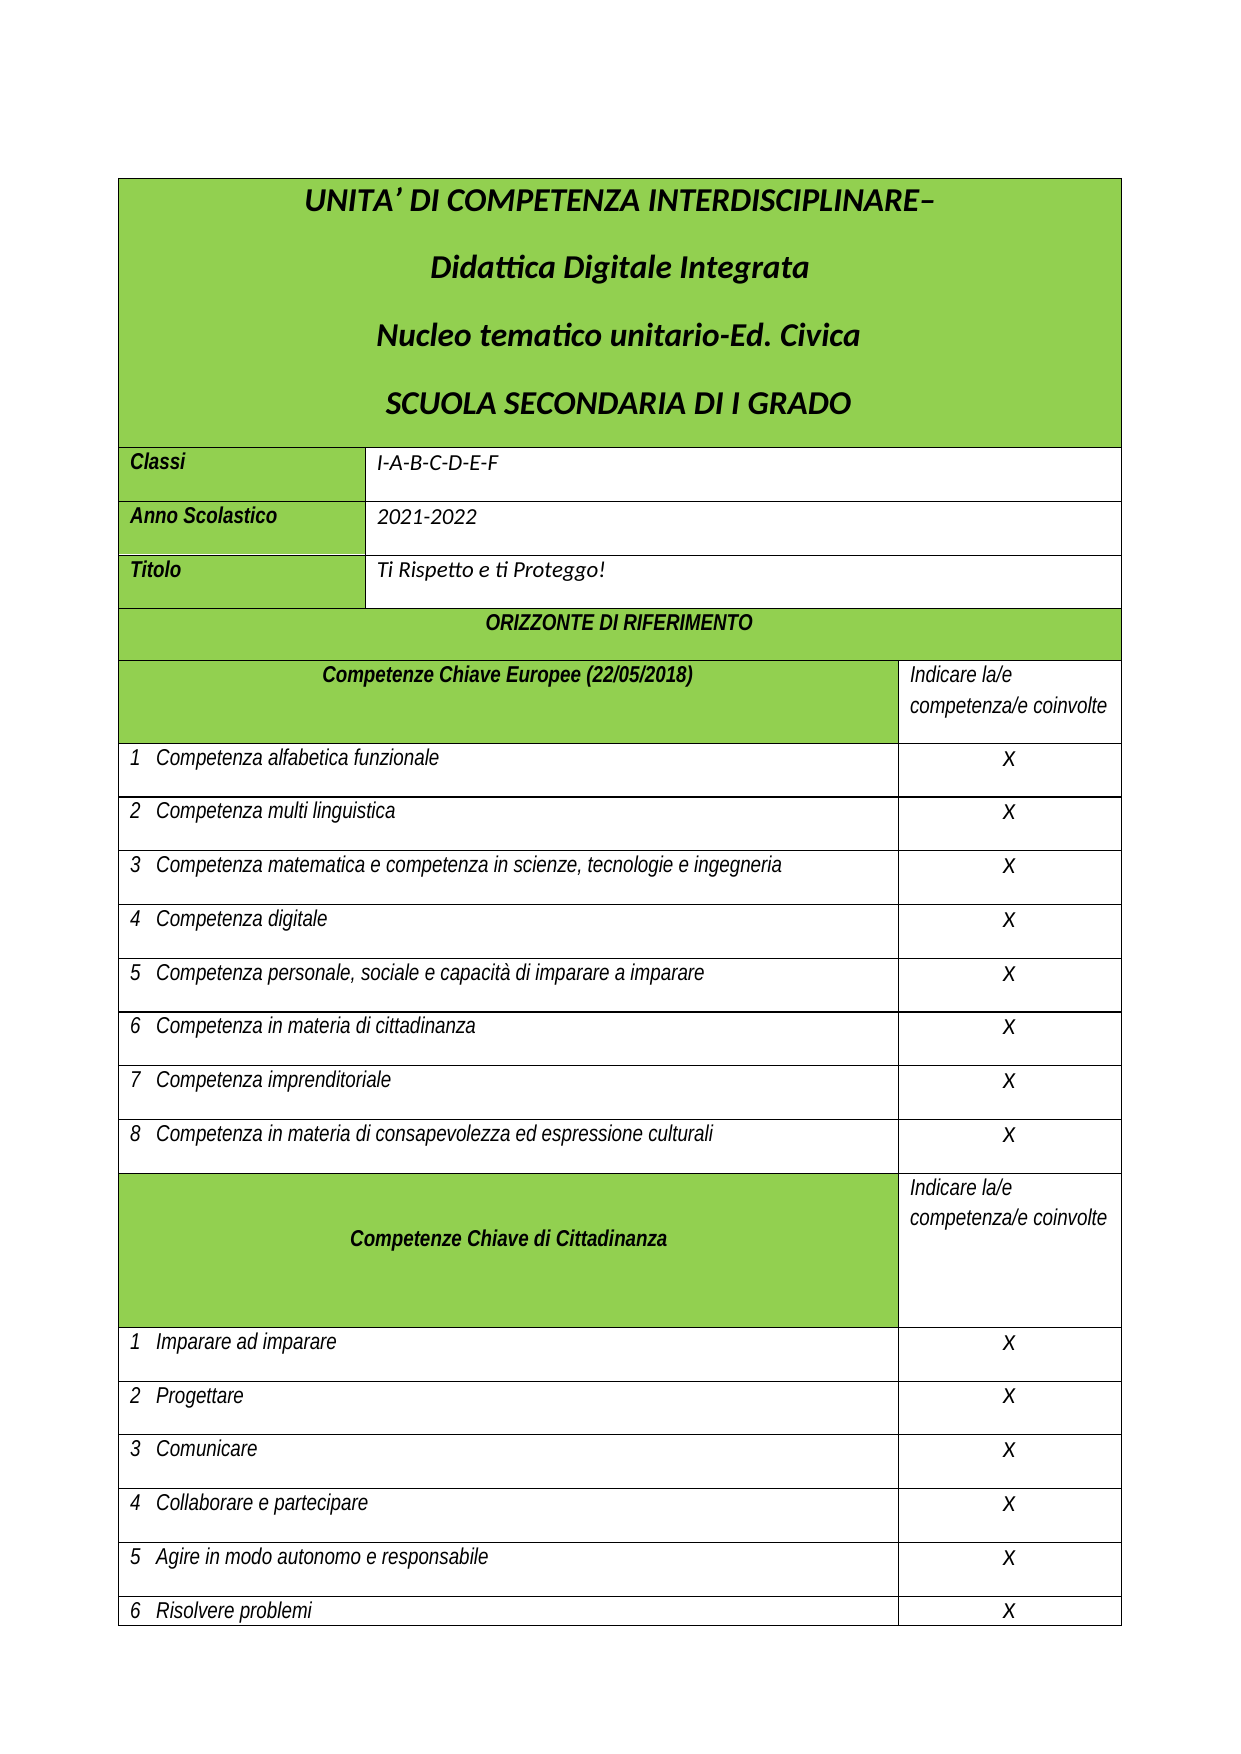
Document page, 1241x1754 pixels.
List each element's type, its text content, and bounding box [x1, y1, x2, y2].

table_cell 5 Competenza personale, sociale e capacità di imparare a imparare [119, 959, 898, 1011]
table_cell Indicare la/e competenza/e coinvolte [899, 1174, 1121, 1327]
table_cell X [899, 798, 1121, 850]
table_cell X [899, 744, 1121, 796]
table_cell 3 Comunicare [119, 1435, 898, 1488]
table_cell Competenze Chiave di Cittadinanza [119, 1174, 898, 1327]
table_cell Classi [119, 448, 365, 501]
table_cell Anno Scolastico [119, 502, 365, 554]
table_cell X [899, 1489, 1121, 1542]
table_cell Ti Rispetto e ti Proteggo! [366, 556, 1121, 608]
table_cell Titolo [119, 556, 365, 608]
table_cell 4 Collaborare e partecipare [119, 1489, 898, 1542]
table_cell 6 Competenza in materia di cittadinanza [119, 1013, 898, 1065]
table_cell X [899, 1543, 1121, 1596]
table_cell 4 Competenza digitale [119, 905, 898, 958]
table_cell X [899, 1435, 1121, 1488]
table_cell 1 Imparare ad imparare [119, 1328, 898, 1381]
table_cell X [899, 1597, 1121, 1625]
table_cell 8 Competenza in materia di consapevolezza ed espressione culturali [119, 1120, 898, 1173]
table_cell X [899, 1120, 1121, 1173]
table_cell 2021-2022 [366, 502, 1121, 554]
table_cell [119, 1597, 898, 1625]
table_cell 2 Progettare [119, 1382, 898, 1434]
table_cell 7 Competenza imprenditoriale [119, 1066, 898, 1119]
table_cell X [899, 851, 1121, 904]
table_cell 2 Competenza multi linguistica [119, 798, 898, 850]
table_cell Competenze Chiave Europee (22/05/2018) [119, 661, 898, 743]
table_header UNITA’ DI COMPETENZA INTERDISCIPLINARE– Didattica Digitale Integrata Nucleo tematico unitario-Ed. Civica SCUOLA SECONDARIA DI I GRADO [119, 179, 1121, 447]
table_cell 1 Competenza alfabetica funzionale [119, 744, 898, 796]
table_cell X [899, 1328, 1121, 1381]
table_cell X [899, 905, 1121, 958]
table_cell X [899, 1066, 1121, 1119]
table_cell ORIZZONTE DI RIFERIMENTO [119, 609, 1121, 660]
table_cell X [899, 959, 1121, 1011]
table_cell Indicare la/e competenza/e coinvolte [899, 661, 1121, 743]
table_cell 3 Competenza matematica e competenza in scienze, tecnologie e ingegneria [119, 851, 898, 904]
table_cell X [899, 1382, 1121, 1434]
table_cell 5 Agire in modo autonomo e responsabile [119, 1543, 898, 1596]
table_cell I-A-B-C-D-E-F [366, 448, 1121, 501]
table_cell X [899, 1013, 1121, 1065]
